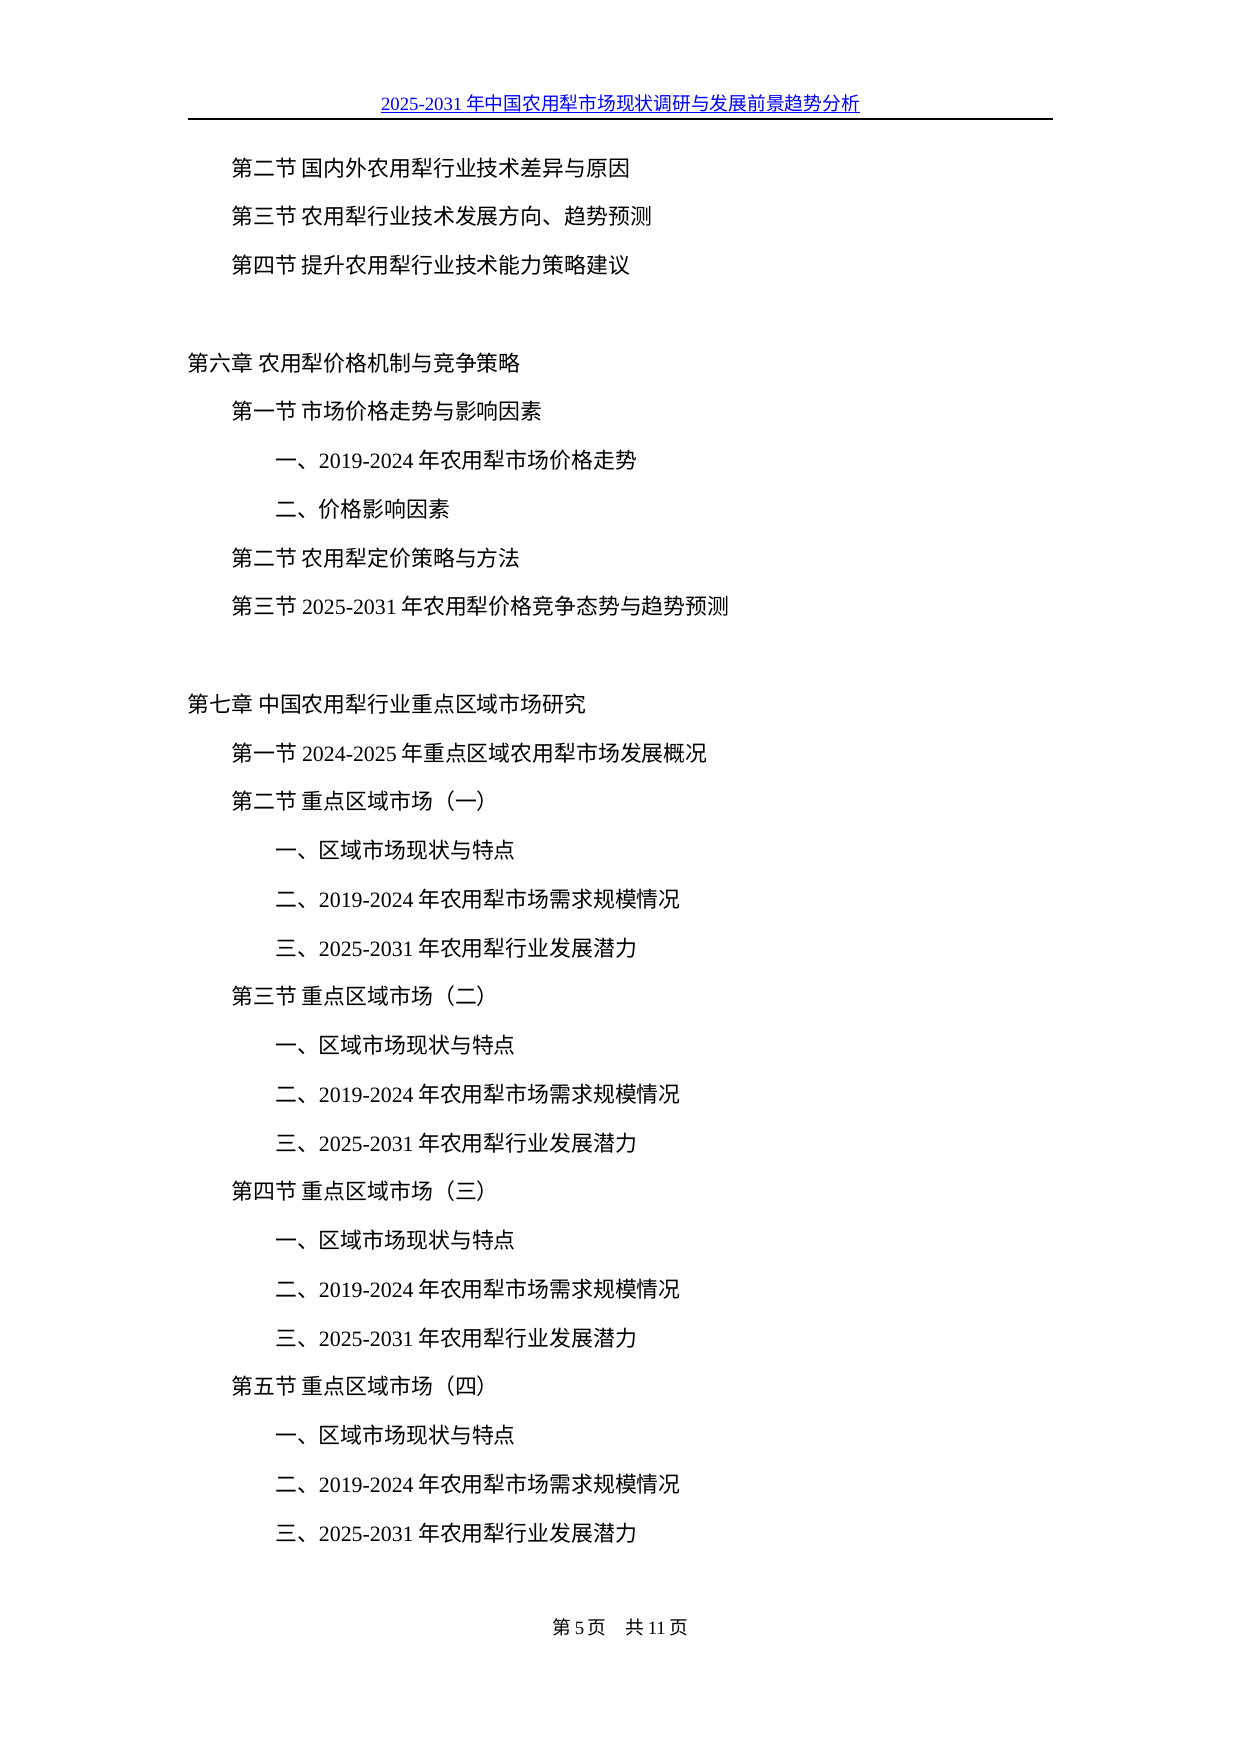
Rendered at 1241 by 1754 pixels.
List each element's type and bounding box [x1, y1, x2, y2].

text [187, 150, 1053, 1548]
